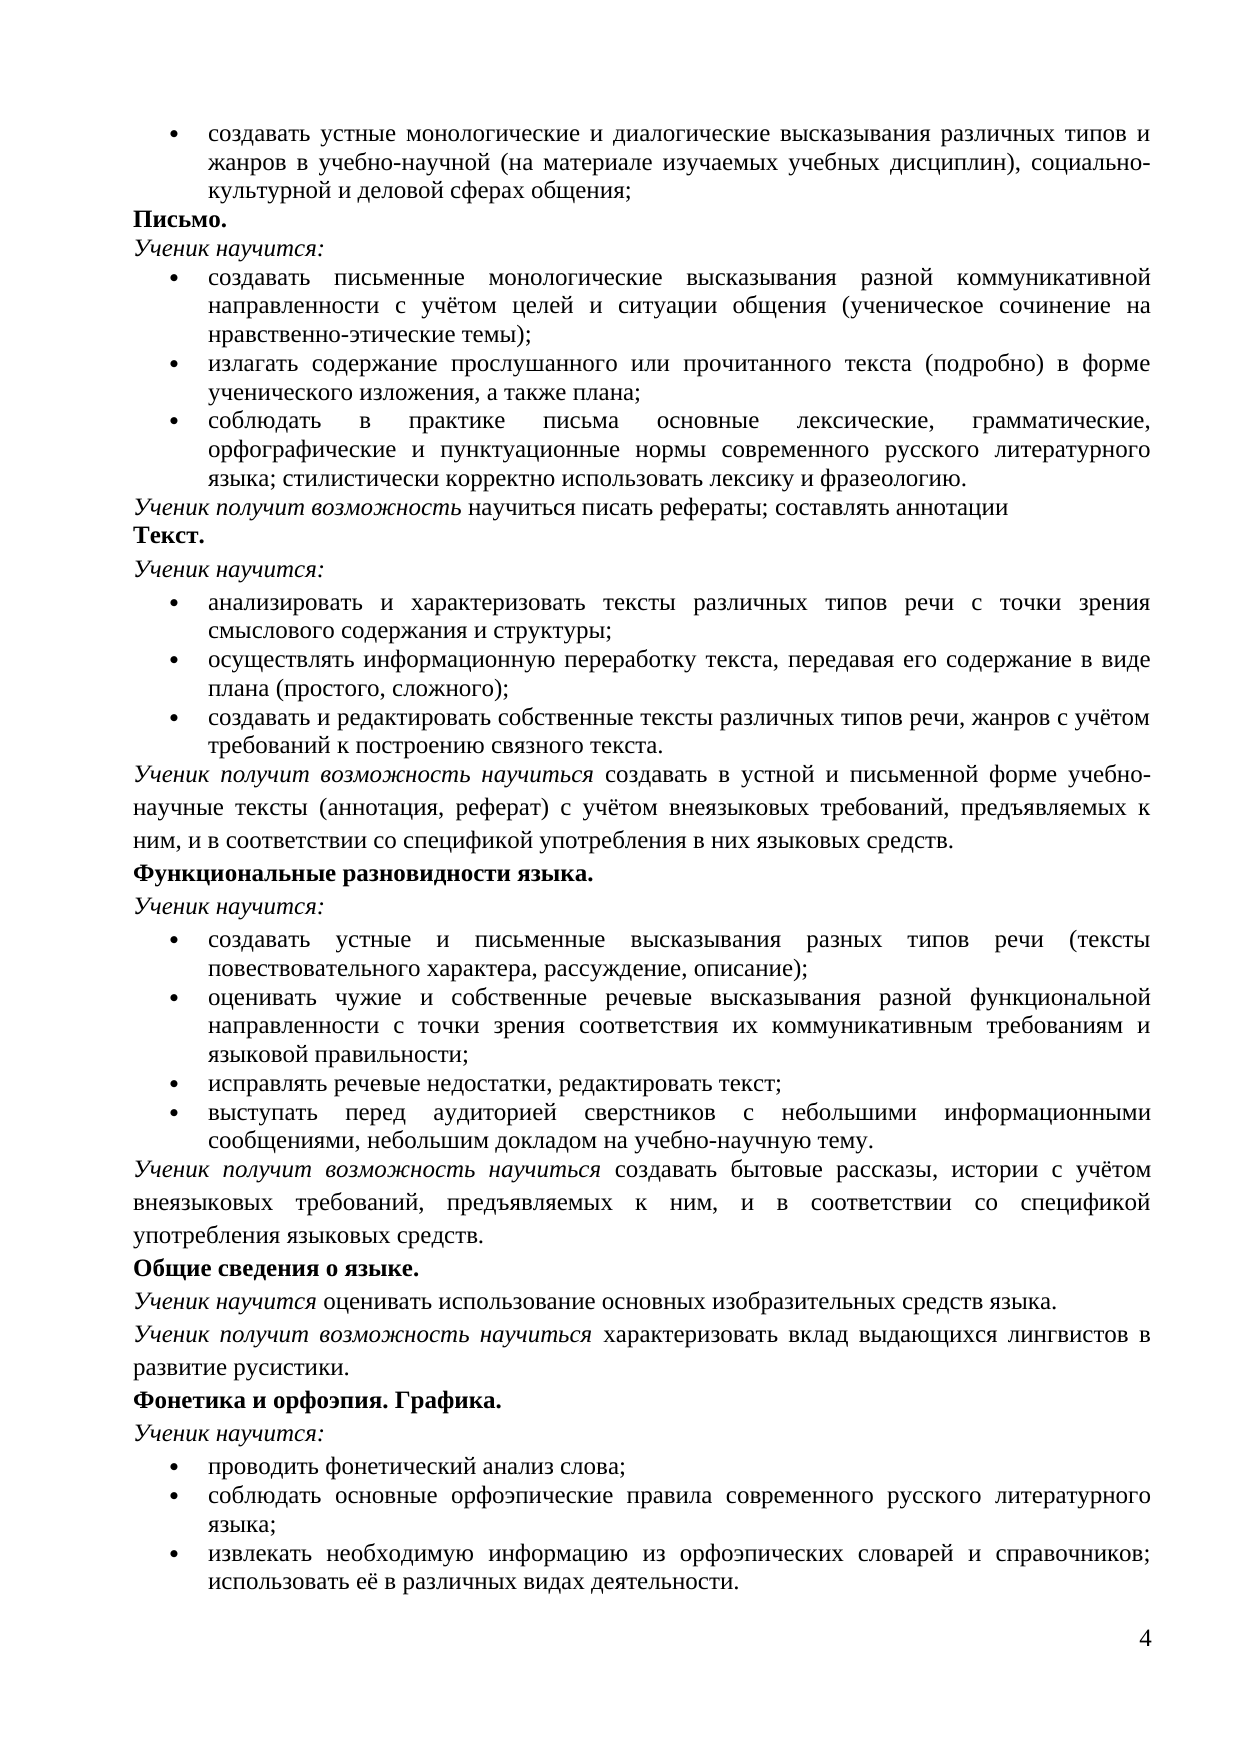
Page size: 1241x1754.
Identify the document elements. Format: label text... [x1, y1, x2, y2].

list соблюдать в практике письма основные лексические, грамматические, орфографические и пунктуационные нормы современного русского литературного языка; стилистически корректно использовать лексику и фразеологию. [170, 406, 1152, 492]
text Текст. [133, 521, 1152, 549]
text Ученик получит возможность научиться писать рефераты; составлять аннотации [133, 492, 1152, 521]
list проводить фонетический анализ слова; [170, 1451, 1152, 1480]
list выступать перед аудиторией сверстников с небольшими информационными сообщениями, небольшим докладом на учебно-научную тему. [170, 1097, 1152, 1154]
text Ученик научится: [133, 891, 1152, 920]
list создавать письменные монологические высказывания разной коммуникативной направленности с учётом целей и ситуации общения (ученическое сочинение на нравственно-этические темы); [170, 262, 1152, 348]
text Общие сведения о языке. [133, 1253, 1152, 1282]
text Фонетика и орфоэпия. Графика. [133, 1385, 1152, 1414]
list создавать устные монологические и диалогические высказывания различных типов и жанров в учебно-научной (на материале изучаемых учебных дисциплин), социально-культурной и деловой сферах общения; [170, 118, 1152, 204]
text Ученик научится: [133, 1418, 1152, 1447]
list соблюдать основные орфоэпические правила современного русского литературного языка; [170, 1480, 1152, 1538]
list оценивать чужие и собственные речевые высказывания разной функциональной направленности с точки зрения соответствия их коммуникативным требованиям и языковой правильности; [170, 982, 1152, 1068]
list создавать устные и письменные высказывания разных типов речи (тексты повествовательного характера, рассуждение, описание); [170, 924, 1152, 982]
text Ученик научится: [133, 554, 1152, 582]
text Функциональные разновидности языка. [133, 858, 1152, 887]
text Ученик получит возможность научиться создавать бытовые рассказы, истории с учётом внеязыковых требований, предъявляемых к ним, и в соответствии со спецификой употребления языковых средств. [133, 1154, 1152, 1249]
list осуществлять информационную переработку текста, передавая его содержание в виде плана (простого, сложного); [170, 644, 1152, 702]
list извлекать необходимую информацию из орфоэпических словарей и справочников; использовать её в различных видах деятельности. [170, 1538, 1152, 1595]
text Ученик научится: [133, 233, 1152, 262]
text Ученик получит возможность научиться создавать в устной и письменной форме учебно-научные тексты (аннотация, реферат) с учётом внеязыковых требований, предъявляемых к ним, и в соответствии со спецификой употребления в них языковых средств. [133, 759, 1152, 854]
text Ученик получит возможность научиться характеризовать вклад выдающихся лингвистов в развитие русистики. [133, 1319, 1152, 1381]
list исправлять речевые недостатки, редактировать текст; [170, 1068, 1152, 1097]
text Письмо. [133, 204, 1152, 233]
text Ученик научится оценивать использование основных изобразительных средств языка. [133, 1286, 1152, 1315]
list излагать содержание прослушанного или прочитанного текста (подробно) в форме ученического изложения, а также плана; [170, 348, 1152, 406]
list анализировать и характеризовать тексты различных типов речи с точки зрения смыслового содержания и структуры; [170, 587, 1152, 644]
list создавать и редактировать собственные тексты различных типов речи, жанров с учётом требований к построению связного текста. [170, 702, 1152, 759]
